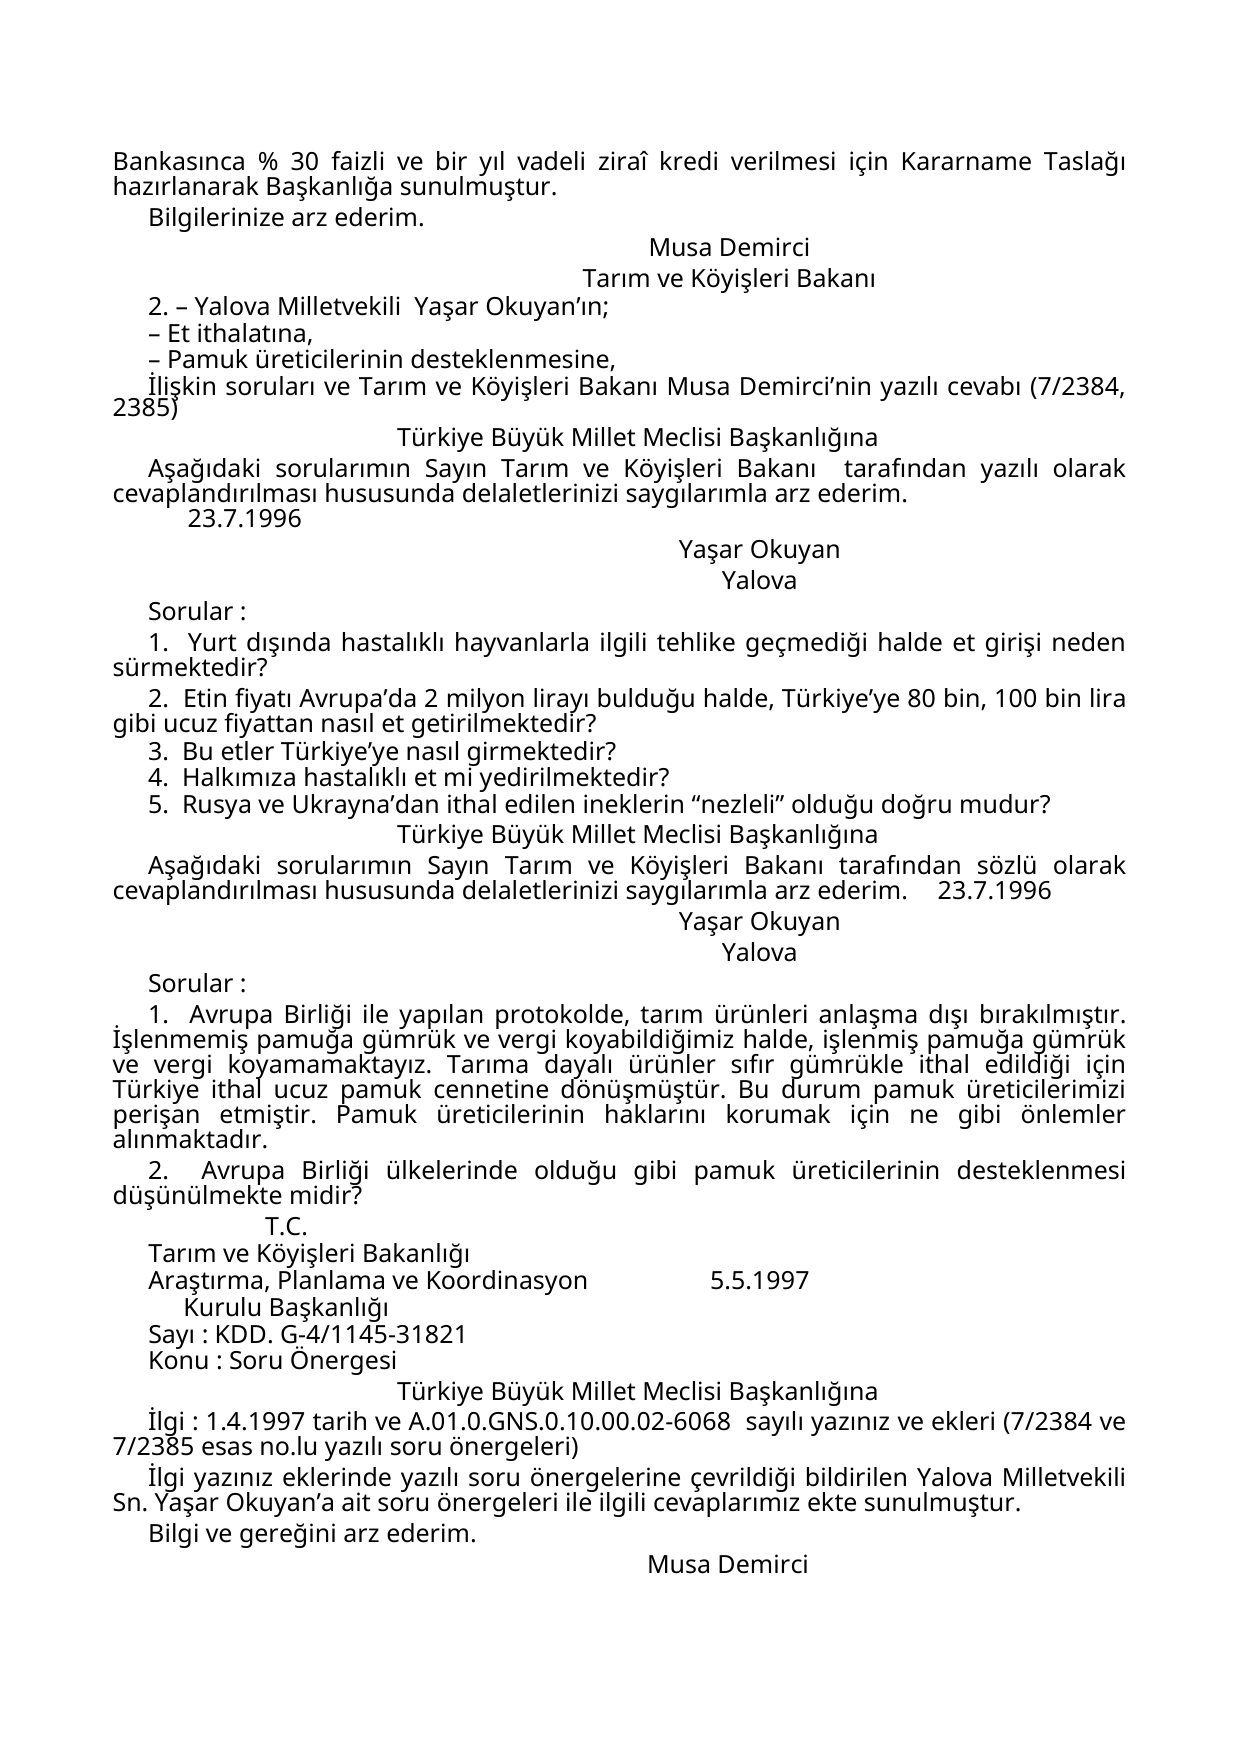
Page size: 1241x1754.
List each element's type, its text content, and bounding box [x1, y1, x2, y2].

text İlişkin soruları ve Tarım ve Köyişleri Bakanı Musa Demirci’nin yazılı cevabı (7/2384, 2385) [112, 379, 1128, 421]
text Türkiye Büyük Millet Meclisi Başkanlığına [112, 427, 1128, 452]
text İlgi : 1.4.1997 tarih ve A.01.0.GNS.0.10.00.02-6068 sayılı yazınız ve ekleri (7/2384 ve 7/2385 esas no.lu yazılı soru önergeleri) [112, 1411, 1128, 1461]
text Aşağıdaki sorularımın Sayın Tarım ve Köyişleri Bakanı tarafından sözlü olarak cevaplandırılması hususunda delaletlerinizi saygılarımla arz ederim. 23.7.1996 [112, 854, 1128, 904]
text İlgi yazınız eklerinde yazılı soru önergelerine çevrildiği bildirilen Yalova Milletvekili Sn. Yaşar Okuyan’a ait soru önergeleri ile ilgili cevaplarımız ekte sunulmuştur. [112, 1467, 1128, 1517]
text Araştırma, Planlama ve Koordinasyon 5.5.1997 [112, 1273, 1128, 1294]
text 2. – Yalova Milletvekili Yaşar Okuyan’ın; [112, 299, 1128, 319]
text Musa Demirci [112, 237, 1128, 262]
text Bilgi ve gereğini arz ederim. [112, 1523, 1128, 1548]
text 1. Yurt dışında hastalıklı hayvanlarla ilgili tehlike geçmediği halde et girişi neden sürmektedir? [112, 631, 1128, 681]
text – Et ithalatına, [112, 326, 1128, 346]
text 5. Rusya ve Ukrayna’dan ithal edilen ineklerin “nezleli” olduğu doğru mudur? [112, 797, 1128, 818]
text Bilgilerinize arz ederim. [112, 206, 1128, 231]
text – Pamuk üreticilerinin desteklenmesine, [112, 352, 1128, 373]
text Yalova [112, 941, 1128, 966]
text Sayı : KDD. G-4/1145-31821 [112, 1326, 1128, 1347]
text 2. Avrupa Birliği ülkelerinde olduğu gibi pamuk üreticilerinin desteklenmesi düşünülmekte midir? [112, 1159, 1128, 1209]
text Kurulu Başkanlığı [112, 1299, 1128, 1320]
text Musa Demirci [112, 1554, 1128, 1579]
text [112, 150, 1128, 200]
text 2. Etin fiyatı Avrupa’da 2 milyon lirayı bulduğu halde, Türkiye’ye 80 bin, 100 bin lira gibi ucuz fiyattan nasıl et getirilmektedir? [112, 687, 1128, 737]
text Konu : Soru Önergesi [112, 1353, 1128, 1374]
text Sorular : [112, 972, 1128, 997]
text Tarım ve Köyişleri Bakanı [112, 268, 1128, 293]
text 3. Bu etler Türkiye’ye nasıl girmektedir? [112, 743, 1128, 764]
text Türkiye Büyük Millet Meclisi Başkanlığına [112, 1380, 1128, 1405]
text 1. Avrupa Birliği ile yapılan protokolde, tarım ürünleri anlaşma dışı bırakılmıştır. İşlenmemiş pamuğa gümrük ve vergi koyabildiğimiz halde, işlenmiş pamuğa gümrük ve vergi koyamamaktayız. Tarıma dayalı ürünler sıfır gümrükle ithal edildiği için Türkiye ithal ucuz pamuk cennetine dönüşmüştür. Bu durum pamuk üreticilerimizi perişan etmiştir. Pamuk üreticilerinin haklarını korumak için ne gibi önlemler alınmaktadır. [112, 1003, 1128, 1153]
text 4. Halkımıza hastalıklı et mi yedirilmektedir? [112, 770, 1128, 791]
text Tarım ve Köyişleri Bakanlığı [112, 1246, 1128, 1267]
text Yalova [112, 569, 1128, 594]
text Türkiye Büyük Millet Meclisi Başkanlığına [112, 823, 1128, 848]
text Yaşar Okuyan [112, 910, 1128, 935]
text Yaşar Okuyan [112, 538, 1128, 563]
text Aşağıdaki sorularımın Sayın Tarım ve Köyişleri Bakanı tarafından yazılı olarak cevaplandırılması hususunda delaletlerinizi saygılarımla arz ederim. 23.7.1996 [112, 458, 1128, 533]
text Sorular : [112, 600, 1128, 625]
text T.C. [112, 1215, 1128, 1240]
